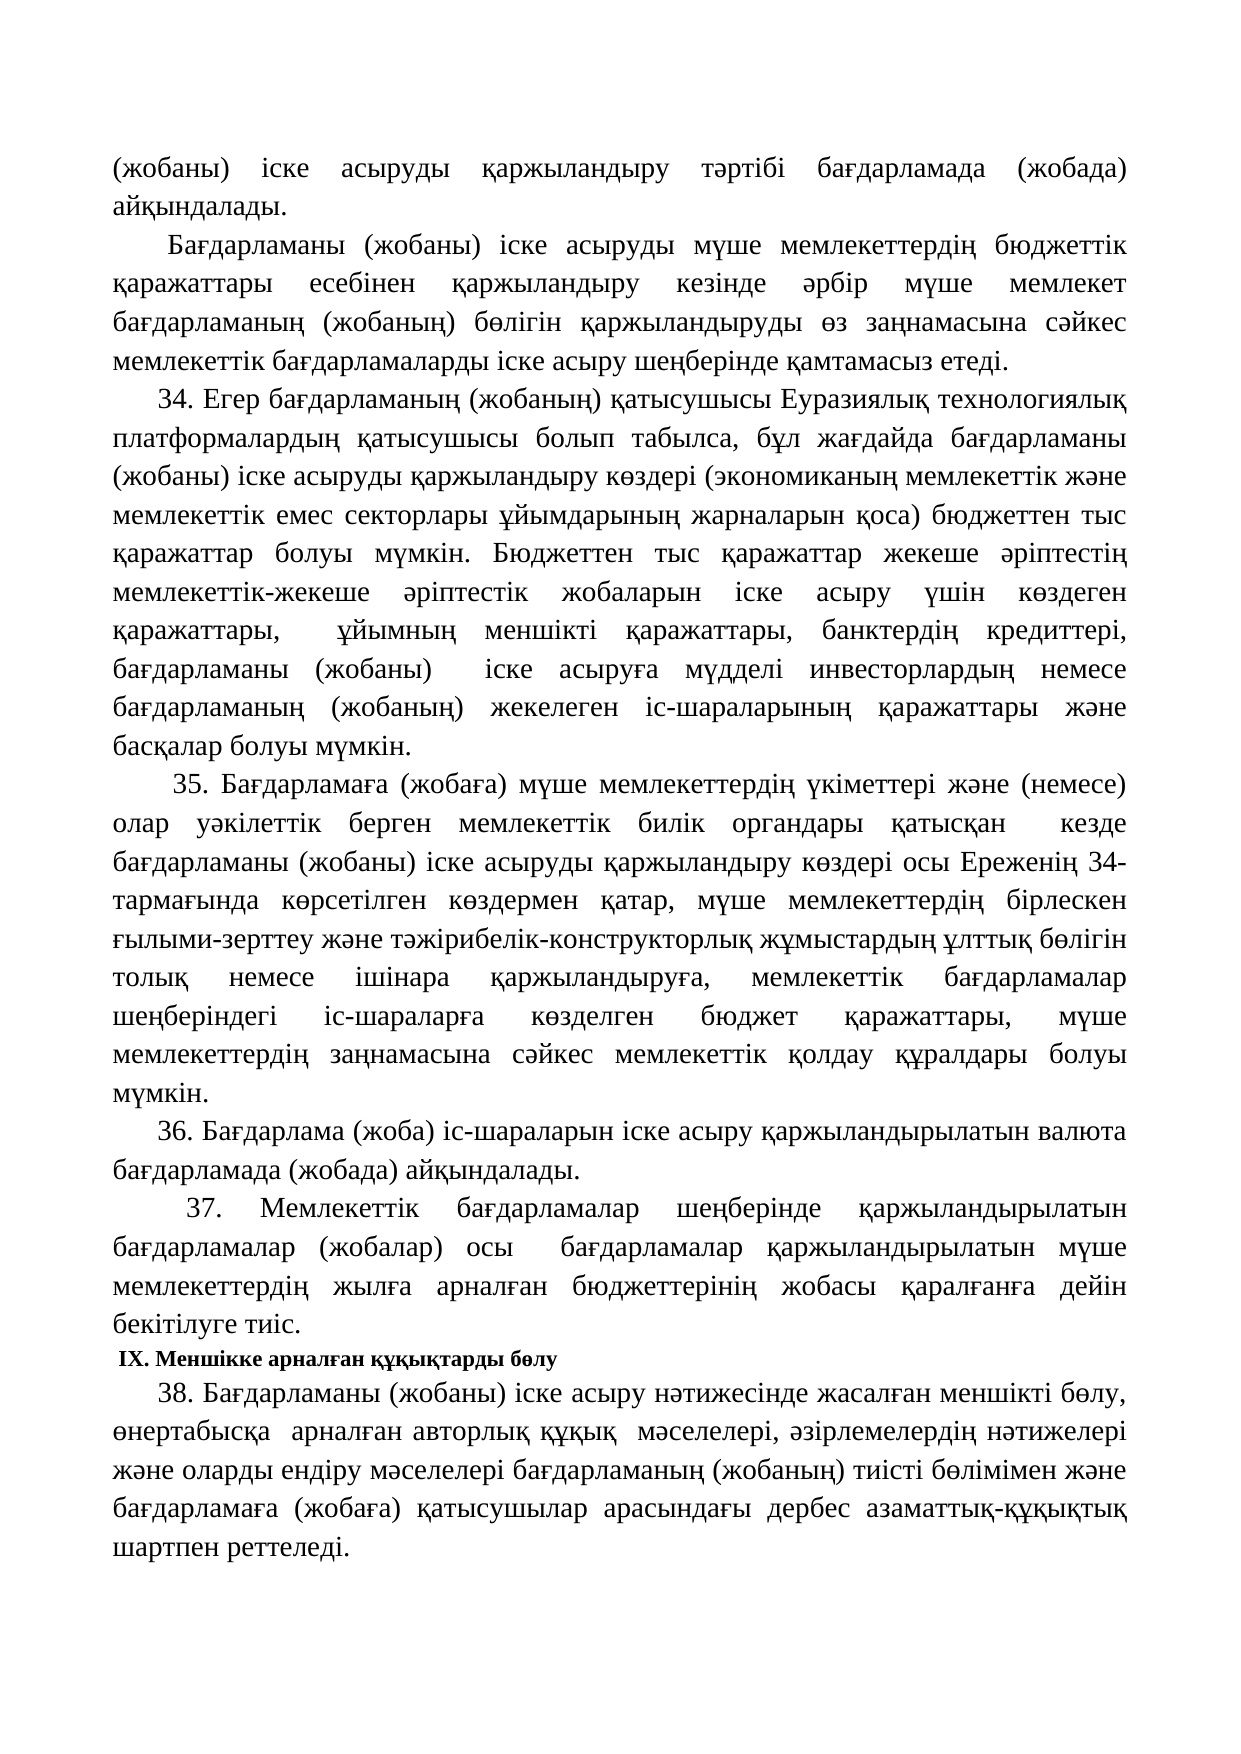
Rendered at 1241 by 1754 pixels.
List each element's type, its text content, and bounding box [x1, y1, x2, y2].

text 35. Бағдарламаға (жобаға) мүше мемлекеттердің үкіметтері және (немесе) олар уәкілеттік берген мемлекеттік билік органдары қатысқан кезде бағдарламаны (жобаны) іске асыруды қаржыландыру көздері осы Ереженің 34-тармағында көрсетілген көздермен қатар, мүше мемлекеттердің бірлескен ғылыми-зерттеу және тәжірибелік-конструкторлық жұмыстардың ұлттық бөлігін толық немесе ішінара қаржыландыруға, мемлекеттік бағдарламалар шеңберіндегі іс-шараларға көзделген бюджет қаражаттары, мүше мемлекеттердің заңнамасына сәйкес мемлекеттік қолдау құралдары болуы мүмкін. [112, 767, 1128, 1108]
text Бағдарламаны (жобаны) іске асыруды мүше мемлекеттердің бюджеттік қаражаттары есебінен қаржыландыру кезінде әрбір мүше мемлекет бағдарламаның (жобаның) бөлігін қаржыландыруды өз заңнамасына сәйкес мемлекеттік бағдарламаларды іске асыру шеңберінде қамтамасыз етеді. [112, 227, 1128, 376]
text 38. Бағдарламаны (жобаны) іске асыру нәтижесінде жасалған меншікті бөлу, өнертабысқа арналған авторлық құқық мәселелері, әзірлемелердің нәтижелері және оларды ендіру мәселелері бағдарламаның (жобаның) тиісті бөлімімен және бағдарламаға (жобаға) қатысушылар арасындағы дербес азаматтық-құқықтық шартпен реттеледі. [112, 1375, 1128, 1563]
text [112, 150, 1128, 222]
text 36. Бағдарлама (жоба) іс-шараларын іске асыру қаржыландырылатын валюта бағдарламада (жобада) айқындалады. [112, 1113, 1128, 1186]
text 37. Мемлекеттік бағдарламалар шеңберінде қаржыландырылатын бағдарламалар (жобалар) осы бағдарламалар қаржыландырылатын мүше мемлекеттердің жылға арналған бюджеттерінің жобасы қаралғанға дейін бекітілуге тиіс. [112, 1191, 1128, 1340]
text 34. Егер бағдарламаның (жобаның) қатысушысы Еуразиялық технологиялық платформалардың қатысушысы болып табылса, бұл жағдайда бағдарламаны (жобаны) іске асыруды қаржыландыру көздері (экономиканың мемлекеттік және мемлекеттік емес секторлары ұйымдарының жарналарын қоса) бюджеттен тыс қаражаттар болуы мүмкін. Бюджеттен тыс қаражаттар жекеше әріптестің мемлекеттік-жекеше әріптестік жобаларын іске асыру үшін көздеген қаражаттары, ұйымның меншікті қаражаттары, банктердің кредиттері, бағдарламаны (жобаны) іске асыруға мүдделі инвесторлардың немесе бағдарламаның (жобаның) жекелеген іс-шараларының қаражаттары және басқалар болуы мүмкін. [112, 381, 1128, 762]
text ІХ. Меншікке арналған құқықтарды бөлу [112, 1345, 1128, 1371]
